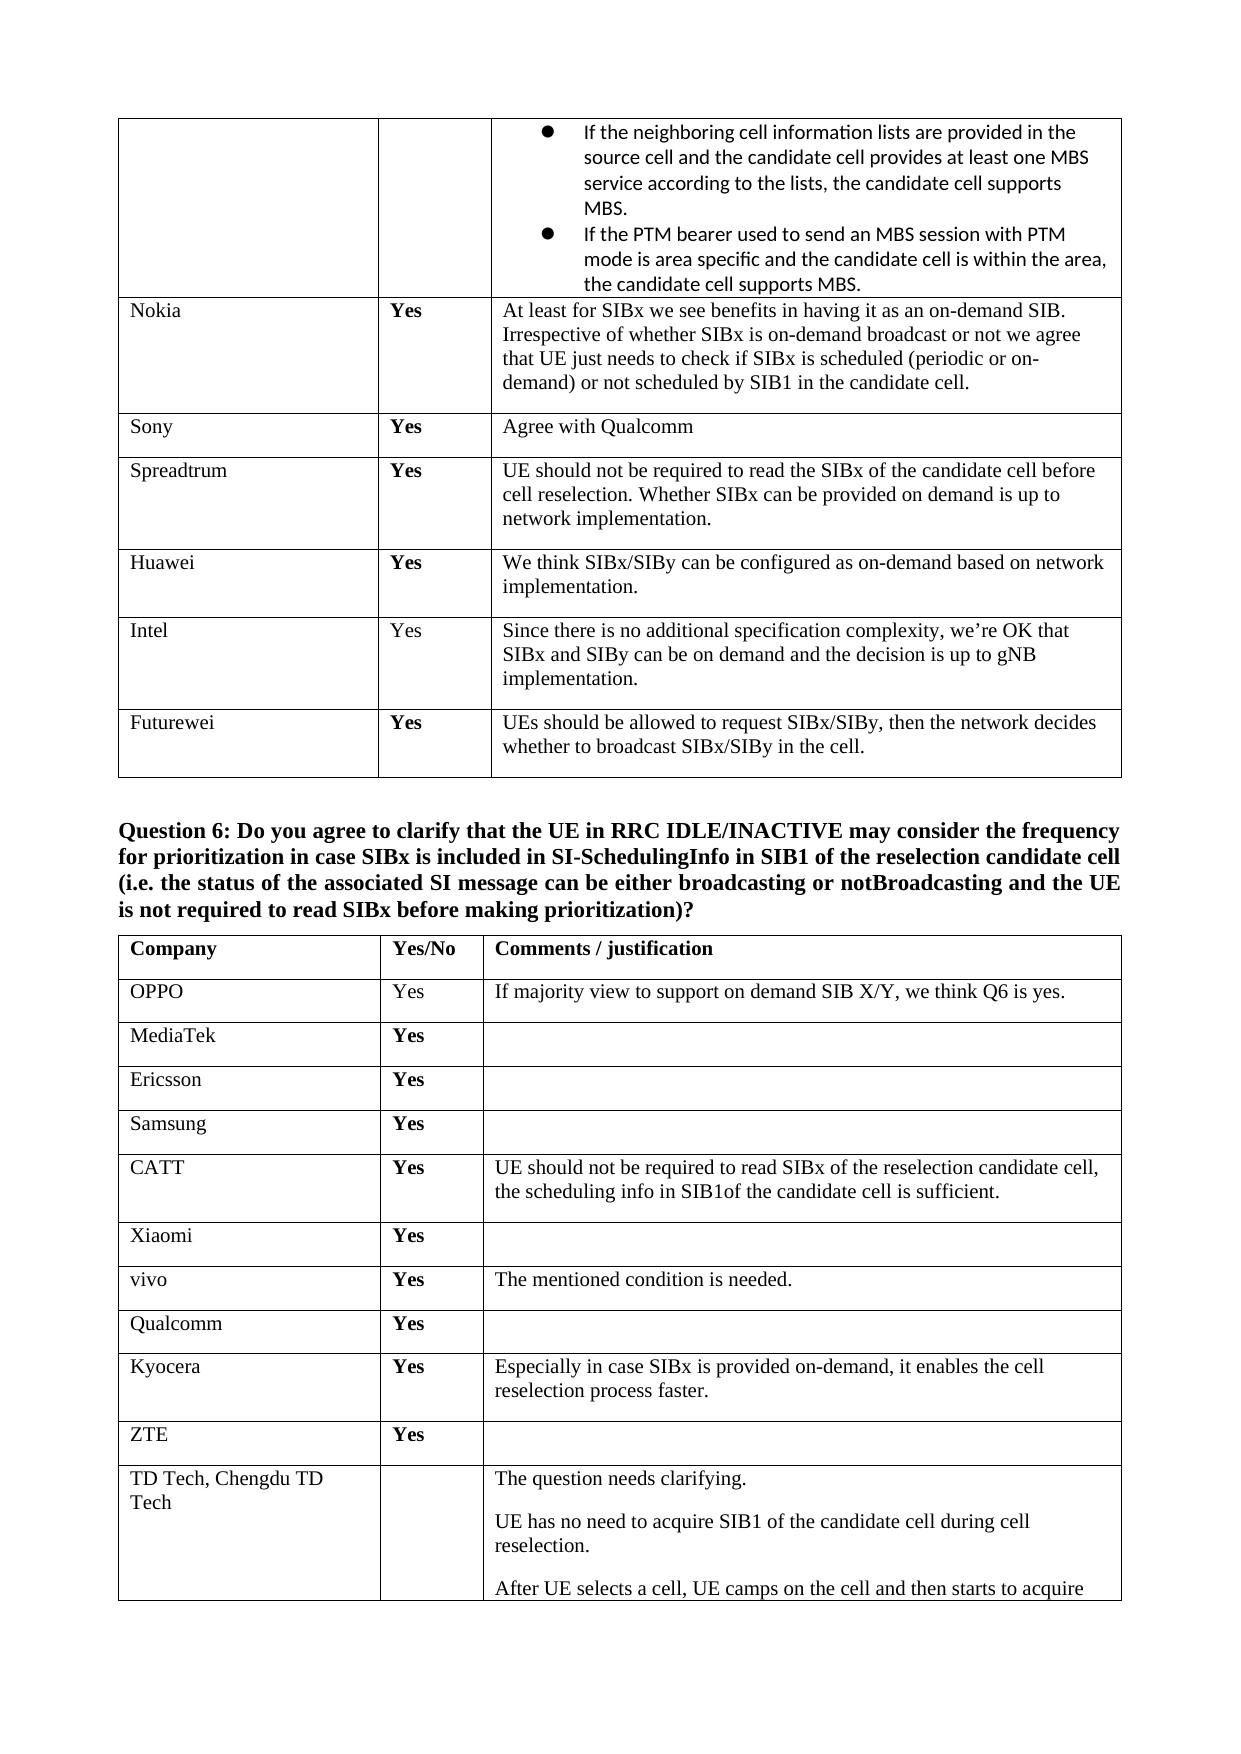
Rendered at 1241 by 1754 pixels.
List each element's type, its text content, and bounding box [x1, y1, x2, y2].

table_cell Nokia [119, 298, 378, 413]
table_cell Yes [381, 1311, 483, 1353]
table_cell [119, 119, 378, 297]
table_cell UE should not be required to read the SIBx of the candidate cell before cell reselection. Whether SIBx can be provided on demand is up to network implementation. [492, 458, 1121, 549]
table_cell Huawei [119, 550, 378, 617]
table_cell Yes [379, 458, 491, 549]
table_cell We think SIBx/SIBy can be configured as on-demand based on network implementation. [492, 550, 1121, 617]
table_cell Agree with Qualcomm [492, 414, 1121, 457]
table_cell Yes [381, 1422, 483, 1465]
table_cell vivo [119, 1267, 380, 1309]
table_cell [484, 1111, 1121, 1154]
table_cell Qualcomm [119, 1311, 380, 1353]
table_cell Xiaomi [119, 1223, 380, 1266]
table_cell Yes [381, 980, 483, 1022]
table_cell Yes [381, 1354, 483, 1421]
table_cell Especially in case SIBx is provided on-demand, it enables the cell reselection process faster. [484, 1354, 1121, 1421]
table_cell Since there is no additional specification complexity, we’re OK that SIBx and SIBy can be on demand and the decision is up to gNB implementation. [492, 618, 1121, 709]
table_cell Yes [379, 414, 491, 457]
table_cell Yes [379, 298, 491, 413]
table_cell Ericsson [119, 1067, 380, 1110]
table_cell [379, 119, 491, 297]
table_cell CATT [119, 1155, 380, 1222]
table_header Company [119, 936, 380, 978]
table_cell Yes [379, 710, 491, 777]
table_cell [484, 1067, 1121, 1110]
text Question 6: Do you agree to clarify that the UE in RRC IDLE/INACTIVE may consider the frequency for prioritization in case SIBx is included in SI-SchedulingInfo in SIB1 of the reselection candidate cell (i.e. the status of the associated SI message can be either broadcasting or notBroadcasting and the UE is not required to read SIBx before making prioritization)? [118, 817, 1122, 922]
table_cell Kyocera [119, 1354, 380, 1421]
table_cell Yes [381, 1223, 483, 1266]
table_cell If majority view to support on demand SIB X/Y, we think Q6 is yes. [484, 980, 1121, 1022]
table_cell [484, 1466, 1121, 1600]
table_cell [484, 1422, 1121, 1465]
table_cell [484, 1223, 1121, 1266]
table_cell Futurewei [119, 710, 378, 777]
table_cell Yes [381, 1155, 483, 1222]
table_cell Sony [119, 414, 378, 457]
table_cell At least for SIBx we see benefits in having it as an on-demand SIB. Irrespective of whether SIBx is on-demand broadcast or not we agree that UE just needs to check if SIBx is scheduled (periodic or on-demand) or not scheduled by SIB1 in the candidate cell. [492, 298, 1121, 413]
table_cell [492, 119, 1121, 297]
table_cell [119, 1466, 380, 1600]
table_cell Yes [381, 1267, 483, 1309]
table_cell UE should not be required to read SIBx of the reselection candidate cell, the scheduling info in SIB1of the candidate cell is sufficient. [484, 1155, 1121, 1222]
table_cell Yes [381, 1111, 483, 1154]
table_cell MediaTek [119, 1023, 380, 1066]
table_cell Yes [379, 618, 491, 709]
table_header Comments / justification [484, 936, 1121, 978]
table_cell Yes [381, 1023, 483, 1066]
table_cell [381, 1466, 483, 1600]
table_cell UEs should be allowed to request SIBx/SIBy, then the network decides whether to broadcast SIBx/SIBy in the cell. [492, 710, 1121, 777]
table_header Yes/No [381, 936, 483, 978]
table_cell Intel [119, 618, 378, 709]
table_cell Spreadtrum [119, 458, 378, 549]
table_cell [484, 1023, 1121, 1066]
table_cell ZTE [119, 1422, 380, 1465]
table_cell Yes [381, 1067, 483, 1110]
table_cell Yes [379, 550, 491, 617]
table_cell The mentioned condition is needed. [484, 1267, 1121, 1309]
table_cell OPPO [119, 980, 380, 1022]
table_cell [484, 1311, 1121, 1353]
table_cell Samsung [119, 1111, 380, 1154]
